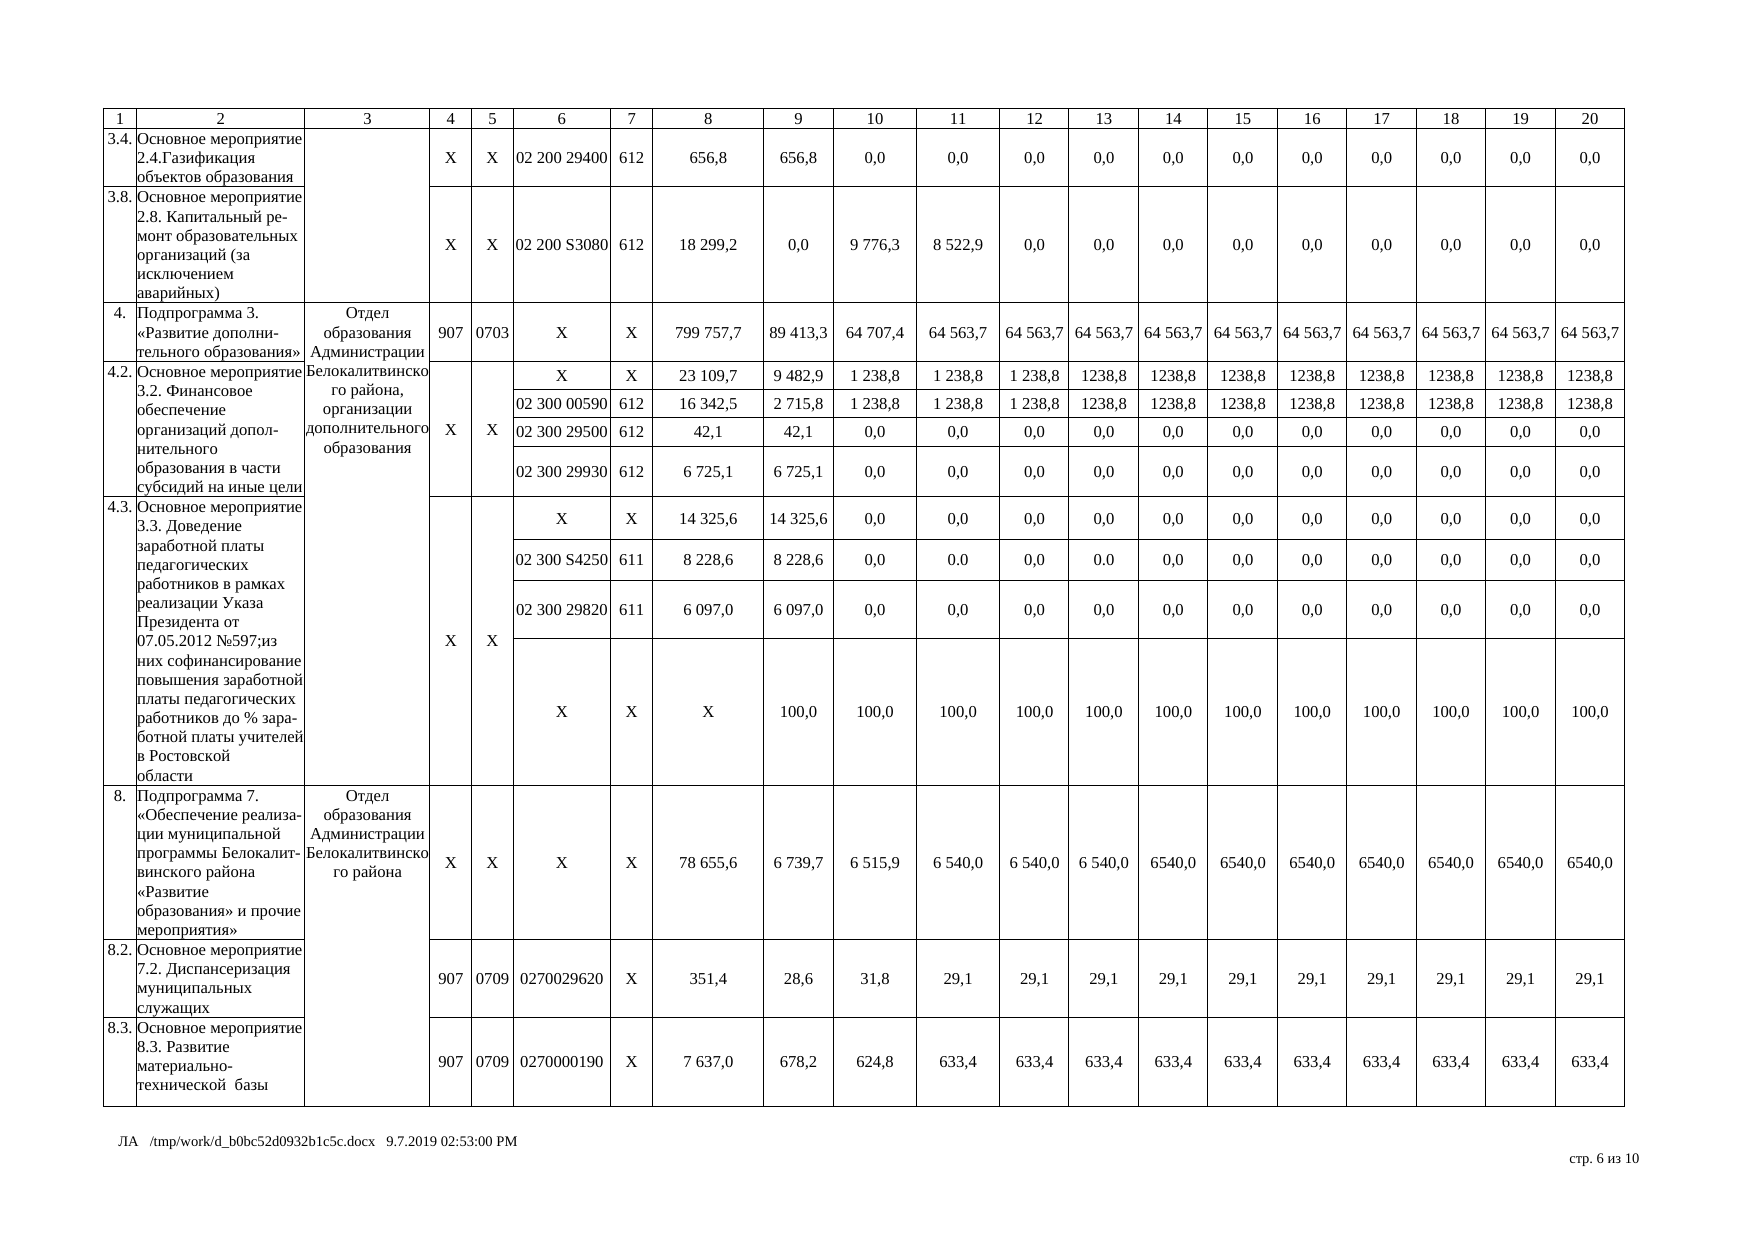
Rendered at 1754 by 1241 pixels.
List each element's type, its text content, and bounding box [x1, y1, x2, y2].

table_cell 14 325,6 [653, 497, 763, 539]
table_cell 0,0 [1347, 129, 1416, 186]
table_cell 4.2. [104, 362, 136, 496]
table_cell 29,1 [1417, 940, 1485, 1017]
table_cell Х [611, 1018, 652, 1106]
table_cell 0,0 [917, 497, 999, 539]
table_cell 02 300 29820 [514, 581, 610, 638]
table_cell 0,0 [834, 581, 916, 638]
table_cell Х [611, 940, 652, 1017]
table_cell Х [472, 497, 513, 784]
table_cell 0,0 [1278, 581, 1346, 638]
table_cell 0,0 [1556, 187, 1624, 302]
table_cell 0,0 [834, 497, 916, 539]
table_cell 633,4 [1347, 1018, 1416, 1106]
table_header 13 [1069, 109, 1138, 128]
table_cell 02 200 29400 [514, 129, 610, 186]
table_header 6 [514, 109, 610, 128]
table_cell Х [653, 639, 763, 784]
table_cell 0,0 [1139, 497, 1207, 539]
table_cell 0,0 [1000, 129, 1068, 186]
table_cell 16 342,5 [653, 390, 763, 417]
table_cell 633,4 [917, 1018, 999, 1106]
table_cell 64 563,7 [1069, 303, 1138, 361]
table_cell 0,0 [1486, 418, 1555, 446]
table_cell 8. [104, 786, 136, 939]
table_cell 1238,8 [1139, 362, 1207, 388]
table_cell 100,0 [1486, 639, 1555, 784]
table_cell 0,0 [1069, 187, 1138, 302]
table_cell 907 [430, 940, 471, 1017]
table_cell 100,0 [1069, 639, 1138, 784]
table_cell 28,6 [764, 940, 833, 1017]
table_cell 6540,0 [1417, 786, 1485, 939]
table_cell 1 238,8 [1000, 362, 1068, 388]
table_cell 29,1 [917, 940, 999, 1017]
table_cell 42,1 [764, 418, 833, 446]
table_cell 100,0 [764, 639, 833, 784]
table_cell 0,0 [1139, 187, 1207, 302]
table_cell 1238,8 [1347, 390, 1416, 417]
table_cell 0,0 [1139, 418, 1207, 446]
table_cell 0,0 [1486, 497, 1555, 539]
table_cell 633,4 [1417, 1018, 1485, 1106]
table_cell Отдел образования Администрации Белокалитвинского района [305, 786, 429, 1106]
table_header 18 [1417, 109, 1485, 128]
table_cell 0,0 [1069, 581, 1138, 638]
table_cell 64 563,7 [1556, 303, 1624, 361]
table_cell 678,2 [764, 1018, 833, 1106]
table_cell 1 238,8 [834, 362, 916, 388]
table_header 11 [917, 109, 999, 128]
table_cell Х [430, 362, 471, 496]
table_cell Основное мероприятие 3.3. Доведение заработной платы педагогических работников в рамках реализации Указа Президента от 07.05.2012 №597;из них софинансирование повышения заработной платы педагогических работников до % заработной платы учителей в Ростовской области [137, 497, 304, 784]
table_header 1 [104, 109, 136, 128]
table_cell 0,0 [834, 129, 916, 186]
table_cell 64 563,7 [1278, 303, 1346, 361]
table_cell Отдел образования Администрации Белокалитвинского района, организации дополнительного образования [305, 303, 429, 784]
table_cell 64 563,7 [1208, 303, 1277, 361]
table_header 20 [1556, 109, 1624, 128]
table_cell Основное мероприятие 3.2. Финансовое обеспечение организаций дополнительного образования в части субсидий на иные цели [137, 362, 304, 496]
table_cell Х [514, 303, 610, 361]
table_cell 3.8. [104, 187, 136, 302]
table_cell 0,0 [1278, 129, 1346, 186]
table_cell 0,0 [1069, 447, 1138, 496]
table_cell 1238,8 [1208, 362, 1277, 388]
table_cell 6540,0 [1556, 786, 1624, 939]
table_cell 0,0 [1000, 497, 1068, 539]
table_cell 29,1 [1139, 940, 1207, 1017]
table_cell 633,4 [1556, 1018, 1624, 1106]
table_cell 8.3. [104, 1018, 136, 1106]
table_header 9 [764, 109, 833, 128]
table_header 4 [430, 109, 471, 128]
table_header 5 [472, 109, 513, 128]
table_cell 8 522,9 [917, 187, 999, 302]
table_cell Подпрограмма 7. «Обеспечение реализации муниципальной программы Белокалитвинского района «Развитие образования» и прочие мероприятия» [137, 786, 304, 939]
table_cell 1238,8 [1417, 362, 1485, 388]
table_cell Х [611, 362, 652, 388]
table_cell 0,0 [1069, 497, 1138, 539]
table_cell 6540,0 [1278, 786, 1346, 939]
table_cell 8.2. [104, 940, 136, 1017]
table_cell 1238,8 [1556, 362, 1624, 388]
table_cell 100,0 [1278, 639, 1346, 784]
table_cell 612 [611, 390, 652, 417]
table_cell 02 300 29930 [514, 447, 610, 496]
table_cell 0,0 [1208, 418, 1277, 446]
table_cell 0,0 [1417, 187, 1485, 302]
table_cell 29,1 [1000, 940, 1068, 1017]
table_cell 89 413,3 [764, 303, 833, 361]
table_cell 0,0 [1486, 540, 1555, 579]
table_cell 29,1 [1208, 940, 1277, 1017]
table_cell Х [514, 362, 610, 388]
table_cell 02 200 S3080 [514, 187, 610, 302]
table_cell Х [472, 362, 513, 496]
table_cell 611 [611, 540, 652, 579]
table_cell 656,8 [764, 129, 833, 186]
table_cell 633,4 [1208, 1018, 1277, 1106]
table_cell 0,0 [1069, 418, 1138, 446]
table_cell 0,0 [1486, 581, 1555, 638]
table_cell 29,1 [1556, 940, 1624, 1017]
table_cell 4.3. [104, 497, 136, 784]
table_cell 1238,8 [1486, 362, 1555, 388]
table_cell 612 [611, 418, 652, 446]
table_cell Основное мероприятие 2.8. Капитальный ремонт образовательных организаций (за исключением аварийных) [137, 187, 304, 302]
table_cell 633,4 [1000, 1018, 1068, 1106]
table_cell 0,0 [917, 418, 999, 446]
table_cell 100,0 [1139, 639, 1207, 784]
table_cell Х [514, 639, 610, 784]
table_cell 29,1 [1278, 940, 1346, 1017]
table_cell 0,0 [1556, 497, 1624, 539]
table_cell Х [430, 187, 471, 302]
table_cell 6540,0 [1486, 786, 1555, 939]
table_cell 0,0 [1417, 497, 1485, 539]
table_cell 0,0 [1278, 540, 1346, 579]
table_cell 7 637,0 [653, 1018, 763, 1106]
table_cell 78 655,6 [653, 786, 763, 939]
table_cell 6 540,0 [917, 786, 999, 939]
table_cell 0,0 [1556, 129, 1624, 186]
table_cell 100,0 [834, 639, 916, 784]
table_cell 0,0 [917, 447, 999, 496]
table_cell 6 725,1 [764, 447, 833, 496]
table_cell 0709 [472, 940, 513, 1017]
table_cell 64 563,7 [1000, 303, 1068, 361]
table_cell 0,0 [1347, 418, 1416, 446]
table_cell 0,0 [1417, 540, 1485, 579]
table_cell 31,8 [834, 940, 916, 1017]
table_cell 100,0 [1347, 639, 1416, 784]
table_cell Основное мероприятие 2.4.Газификация объектов образования [137, 129, 304, 186]
table_cell 0,0 [1069, 129, 1138, 186]
table_cell 0,0 [1278, 447, 1346, 496]
table_cell 100,0 [1556, 639, 1624, 784]
table_cell 1 238,8 [917, 362, 999, 388]
table_cell 1 238,8 [917, 390, 999, 417]
table_cell Подпрограмма 3. «Развитие дополнительного образования» [137, 303, 304, 361]
table_cell 02 300 00590 [514, 390, 610, 417]
table_cell 23 109,7 [653, 362, 763, 388]
table_cell 29,1 [1486, 940, 1555, 1017]
table_cell 0,0 [1278, 497, 1346, 539]
table_cell 29,1 [1347, 940, 1416, 1017]
table_cell Х [472, 786, 513, 939]
table_cell 9 776,3 [834, 187, 916, 302]
table_cell 1238,8 [1417, 390, 1485, 417]
table_cell 18 299,2 [653, 187, 763, 302]
table_cell 612 [611, 447, 652, 496]
table_cell 0.0 [1069, 540, 1138, 579]
table_cell 1238,8 [1347, 362, 1416, 388]
table_cell 0,0 [1208, 581, 1277, 638]
table_cell 64 563,7 [1139, 303, 1207, 361]
table_cell Х [514, 786, 610, 939]
table_cell Х [611, 786, 652, 939]
table_cell 0,0 [1417, 581, 1485, 638]
table_header 14 [1139, 109, 1207, 128]
table_cell 612 [611, 187, 652, 302]
table_cell 6 540,0 [1000, 786, 1068, 939]
table_cell 6540,0 [1139, 786, 1207, 939]
table_cell 612 [611, 129, 652, 186]
table_cell 656,8 [653, 129, 763, 186]
table_cell 02 300 S4250 [514, 540, 610, 579]
table_cell 6540,0 [1208, 786, 1277, 939]
table_cell 0,0 [1417, 129, 1485, 186]
table_cell 1 238,8 [834, 390, 916, 417]
table_cell 100,0 [1208, 639, 1277, 784]
table_header 17 [1347, 109, 1416, 128]
table_cell 2 715,8 [764, 390, 833, 417]
table_cell 0,0 [1278, 418, 1346, 446]
table_cell Основное мероприятие 8.3. Развитие материально-технической базы [137, 1018, 304, 1106]
table_cell 0,0 [917, 581, 999, 638]
table_cell 8 228,6 [653, 540, 763, 579]
table_header 10 [834, 109, 916, 128]
table_cell Х [472, 187, 513, 302]
table_cell 6 725,1 [653, 447, 763, 496]
table_cell Х [514, 497, 610, 539]
table_cell Х [611, 639, 652, 784]
table_cell 6 097,0 [653, 581, 763, 638]
table_cell 6 739,7 [764, 786, 833, 939]
table_cell 1238,8 [1139, 390, 1207, 417]
table_header 19 [1486, 109, 1555, 128]
table_cell 0,0 [1139, 540, 1207, 579]
table_cell 29,1 [1069, 940, 1138, 1017]
table_cell 0,0 [1347, 540, 1416, 579]
table_cell 0,0 [1208, 447, 1277, 496]
table_cell 0,0 [764, 187, 833, 302]
table_cell Х [430, 497, 471, 784]
table_cell 0,0 [1000, 581, 1068, 638]
table_header 12 [1000, 109, 1068, 128]
table_header 15 [1208, 109, 1277, 128]
table_cell 1238,8 [1556, 390, 1624, 417]
table_cell 1238,8 [1486, 390, 1555, 417]
table_cell 02 300 29500 [514, 418, 610, 446]
table_header 8 [653, 109, 763, 128]
table_header 3 [305, 109, 429, 128]
table_cell 0,0 [1000, 418, 1068, 446]
table_cell 0,0 [1208, 129, 1277, 186]
table_cell 624,8 [834, 1018, 916, 1106]
table_cell 6 515,9 [834, 786, 916, 939]
table_cell Х [430, 786, 471, 939]
table_cell 0,0 [1139, 129, 1207, 186]
table_cell 0709 [472, 1018, 513, 1106]
table_cell 64 563,7 [1486, 303, 1555, 361]
table_cell 0,0 [1347, 447, 1416, 496]
table_cell 3.4. [104, 129, 136, 186]
table_cell Х [430, 129, 471, 186]
table_cell 100,0 [917, 639, 999, 784]
table_cell 1238,8 [1208, 390, 1277, 417]
table_cell 42,1 [653, 418, 763, 446]
table_cell 0,0 [1556, 447, 1624, 496]
table_header 7 [611, 109, 652, 128]
table_cell 1238,8 [1069, 362, 1138, 388]
table_cell 4. [104, 303, 136, 361]
table_cell 6540,0 [1347, 786, 1416, 939]
table_cell 0,0 [834, 418, 916, 446]
table_cell 6 097,0 [764, 581, 833, 638]
table_cell 0,0 [1347, 497, 1416, 539]
table_cell 0270029620 [514, 940, 610, 1017]
table_cell 633,4 [1486, 1018, 1555, 1106]
table_cell 0,0 [1556, 418, 1624, 446]
table_cell 0,0 [1486, 129, 1555, 186]
table_cell 633,4 [1278, 1018, 1346, 1106]
table_cell 64 563,7 [1347, 303, 1416, 361]
table_cell 100,0 [1417, 639, 1485, 784]
table_cell 907 [430, 1018, 471, 1106]
table_cell 351,4 [653, 940, 763, 1017]
table_cell 9 482,9 [764, 362, 833, 388]
table_cell Х [611, 303, 652, 361]
table_cell 0703 [472, 303, 513, 361]
table_cell 0,0 [1486, 187, 1555, 302]
table_cell 0,0 [1208, 187, 1277, 302]
table_cell 0270000190 [514, 1018, 610, 1106]
table_cell 64 707,4 [834, 303, 916, 361]
table_cell 0,0 [1278, 187, 1346, 302]
table_cell 0,0 [1139, 581, 1207, 638]
table_cell 611 [611, 581, 652, 638]
table_cell 0,0 [834, 540, 916, 579]
table_cell 0,0 [1417, 418, 1485, 446]
table_cell 0,0 [1556, 540, 1624, 579]
table_cell 8 228,6 [764, 540, 833, 579]
table_cell 0,0 [1000, 540, 1068, 579]
table_header 2 [137, 109, 304, 128]
table_cell 0,0 [1139, 447, 1207, 496]
table_cell 1238,8 [1278, 362, 1346, 388]
table_cell 1 238,8 [1000, 390, 1068, 417]
table_cell 0,0 [1000, 187, 1068, 302]
table_cell Х [611, 497, 652, 539]
table_cell 0,0 [834, 447, 916, 496]
table_cell 1238,8 [1069, 390, 1138, 417]
table_cell 0,0 [1417, 447, 1485, 496]
table_cell 64 563,7 [917, 303, 999, 361]
table_cell 0,0 [1486, 447, 1555, 496]
table_cell Х [472, 129, 513, 186]
table_cell 14 325,6 [764, 497, 833, 539]
table_cell 0.0 [917, 540, 999, 579]
table_cell 799 757,7 [653, 303, 763, 361]
table_header 16 [1278, 109, 1346, 128]
table_cell 633,4 [1139, 1018, 1207, 1106]
table_cell 0,0 [1347, 581, 1416, 638]
table_cell 0,0 [1208, 497, 1277, 539]
table_cell 0,0 [1000, 447, 1068, 496]
table_cell 6 540,0 [1069, 786, 1138, 939]
table_cell 907 [430, 303, 471, 361]
table_cell 1238,8 [1278, 390, 1346, 417]
table_cell Основное мероприятие 7.2. Диспансеризация муниципальных служащих [137, 940, 304, 1017]
table_cell 0,0 [1556, 581, 1624, 638]
table_cell 0,0 [1208, 540, 1277, 579]
table_cell 0,0 [917, 129, 999, 186]
table_cell 633,4 [1069, 1018, 1138, 1106]
table_cell 0,0 [1347, 187, 1416, 302]
table_cell 64 563,7 [1417, 303, 1485, 361]
table_cell 100,0 [1000, 639, 1068, 784]
